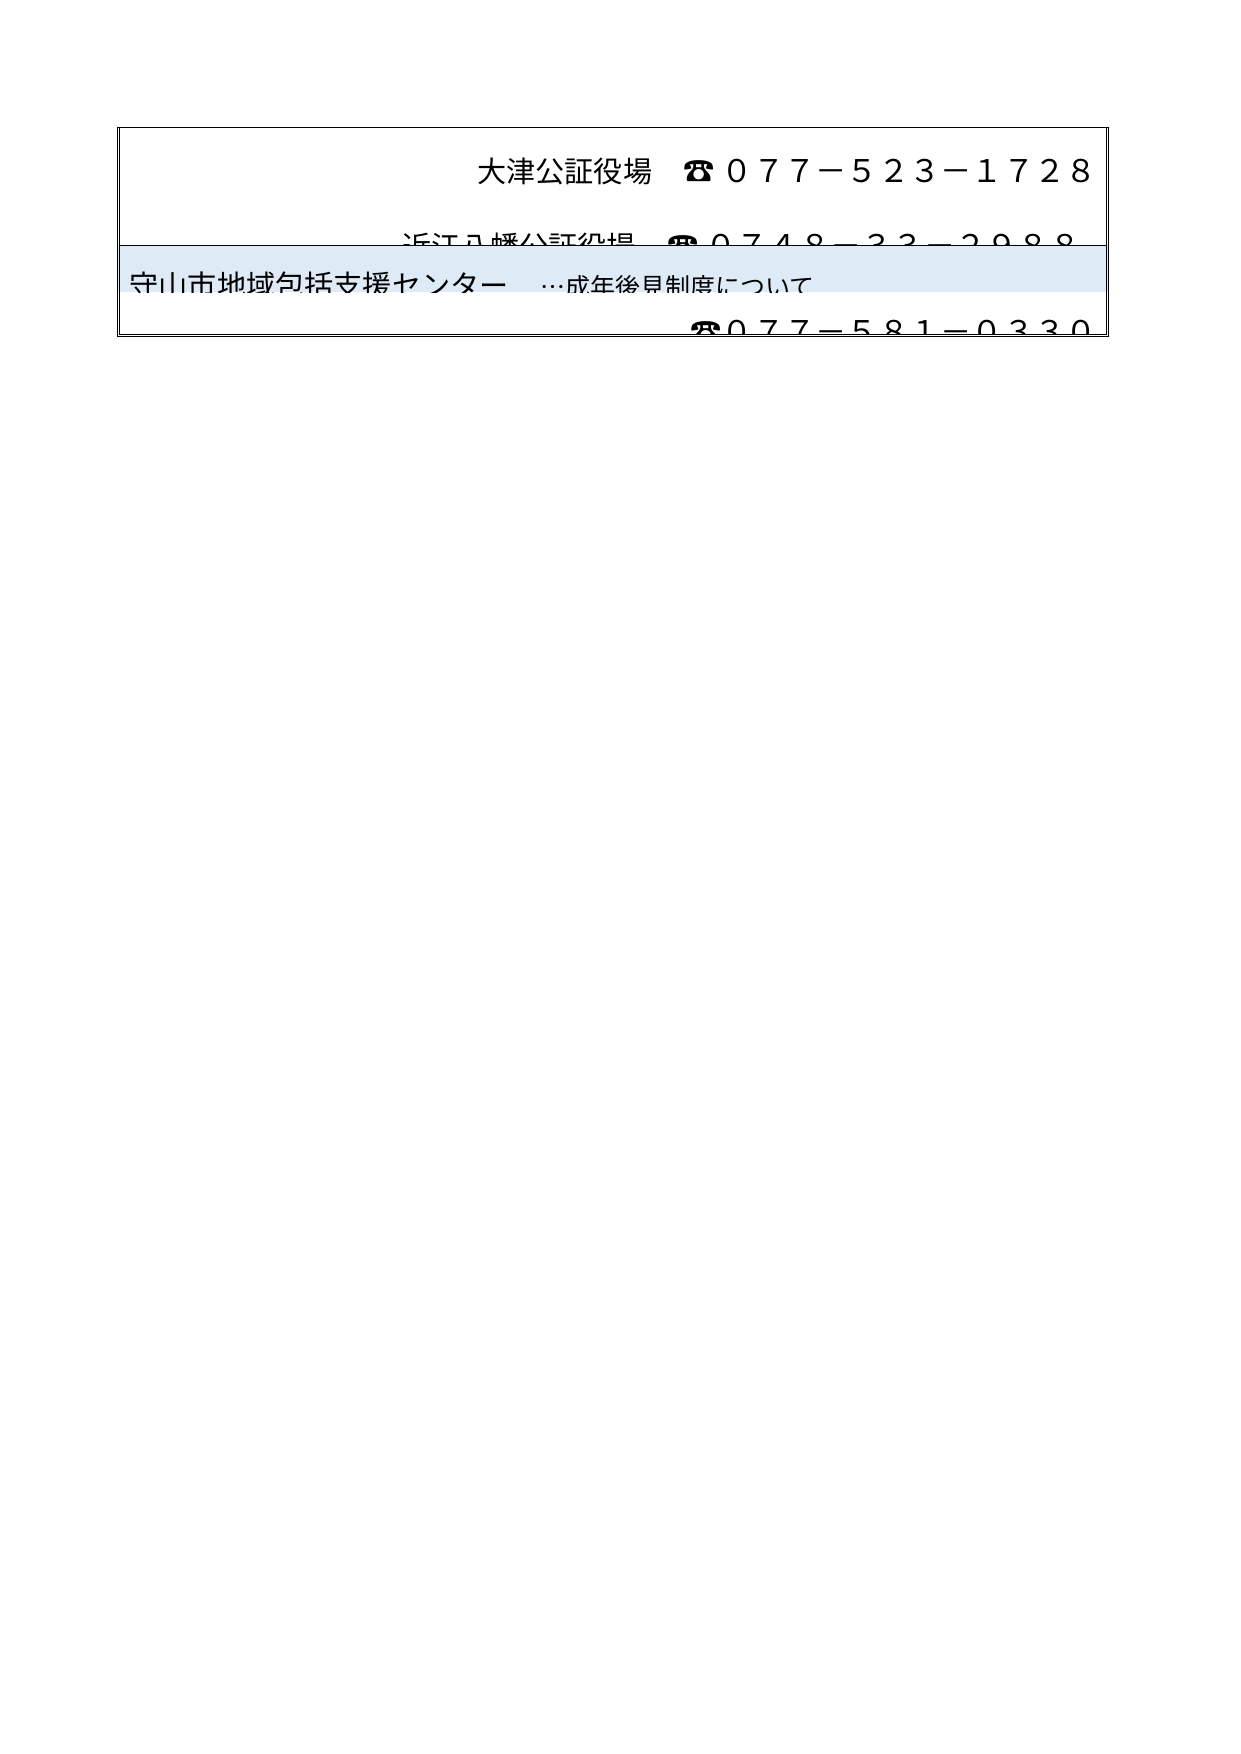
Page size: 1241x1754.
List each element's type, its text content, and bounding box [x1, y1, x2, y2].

table_cell 大津公証役場 ☎ ０７７－５２３－１７２８ 近江八幡公証役場 ☎ ０７４８－３３－２９８８ 長浜公証役場 ☎ ０７４９－６３－８３７７ [120, 128, 1106, 245]
table_cell ☎０７７－５８１－０３３０ [120, 293, 1106, 334]
table_cell 守山市地域包括支援センター …成年後見制度について [120, 246, 1106, 292]
